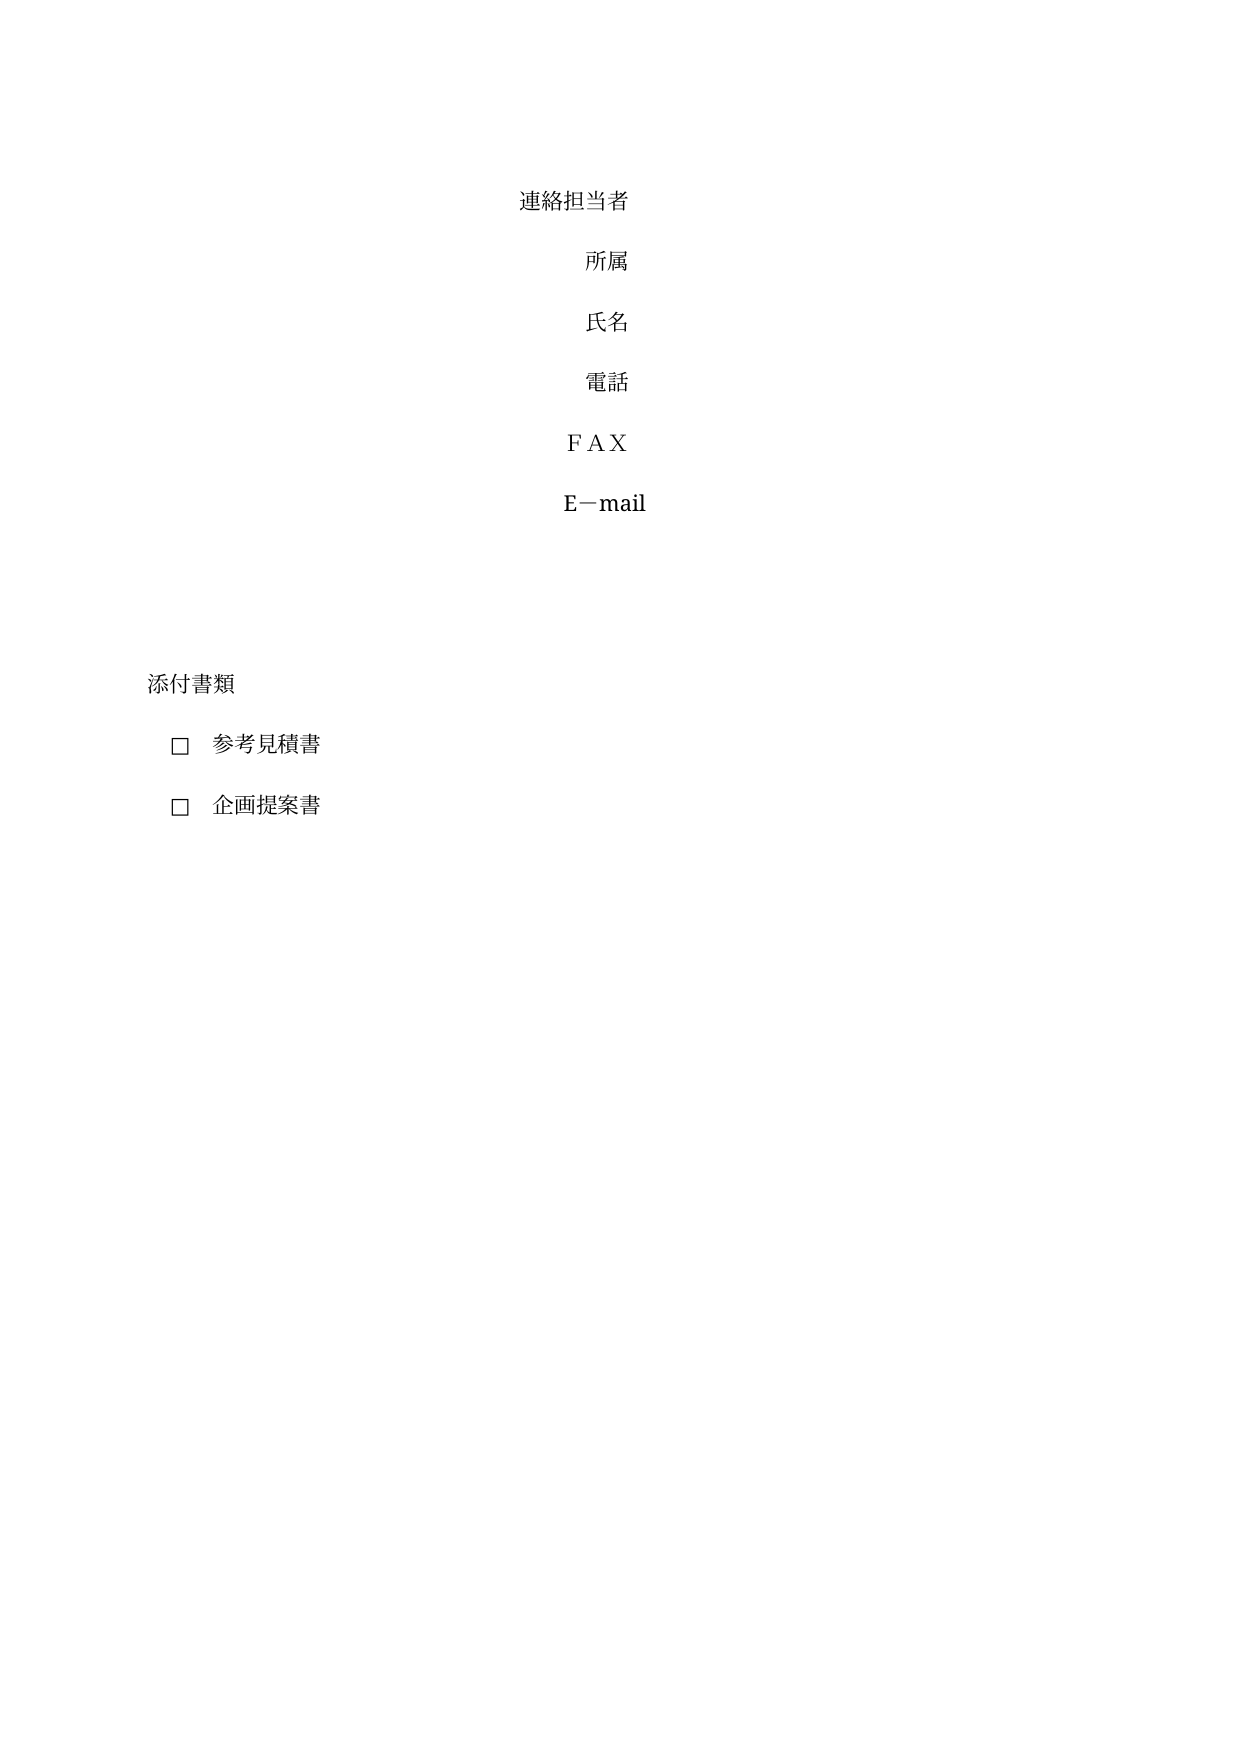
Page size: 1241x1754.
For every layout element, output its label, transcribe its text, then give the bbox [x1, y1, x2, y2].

text 電話 [148, 351, 1152, 411]
text 連絡担当者 [148, 169, 1152, 230]
text □ 企画提案書 [148, 774, 1152, 834]
text ＦＡＸ [148, 411, 1152, 472]
text 氏名 [148, 290, 1152, 351]
text □ 参考見積書 [148, 713, 1152, 774]
text 添付書類 [148, 653, 1152, 713]
text E－mail [148, 472, 1152, 532]
text 所属 [148, 230, 1152, 290]
